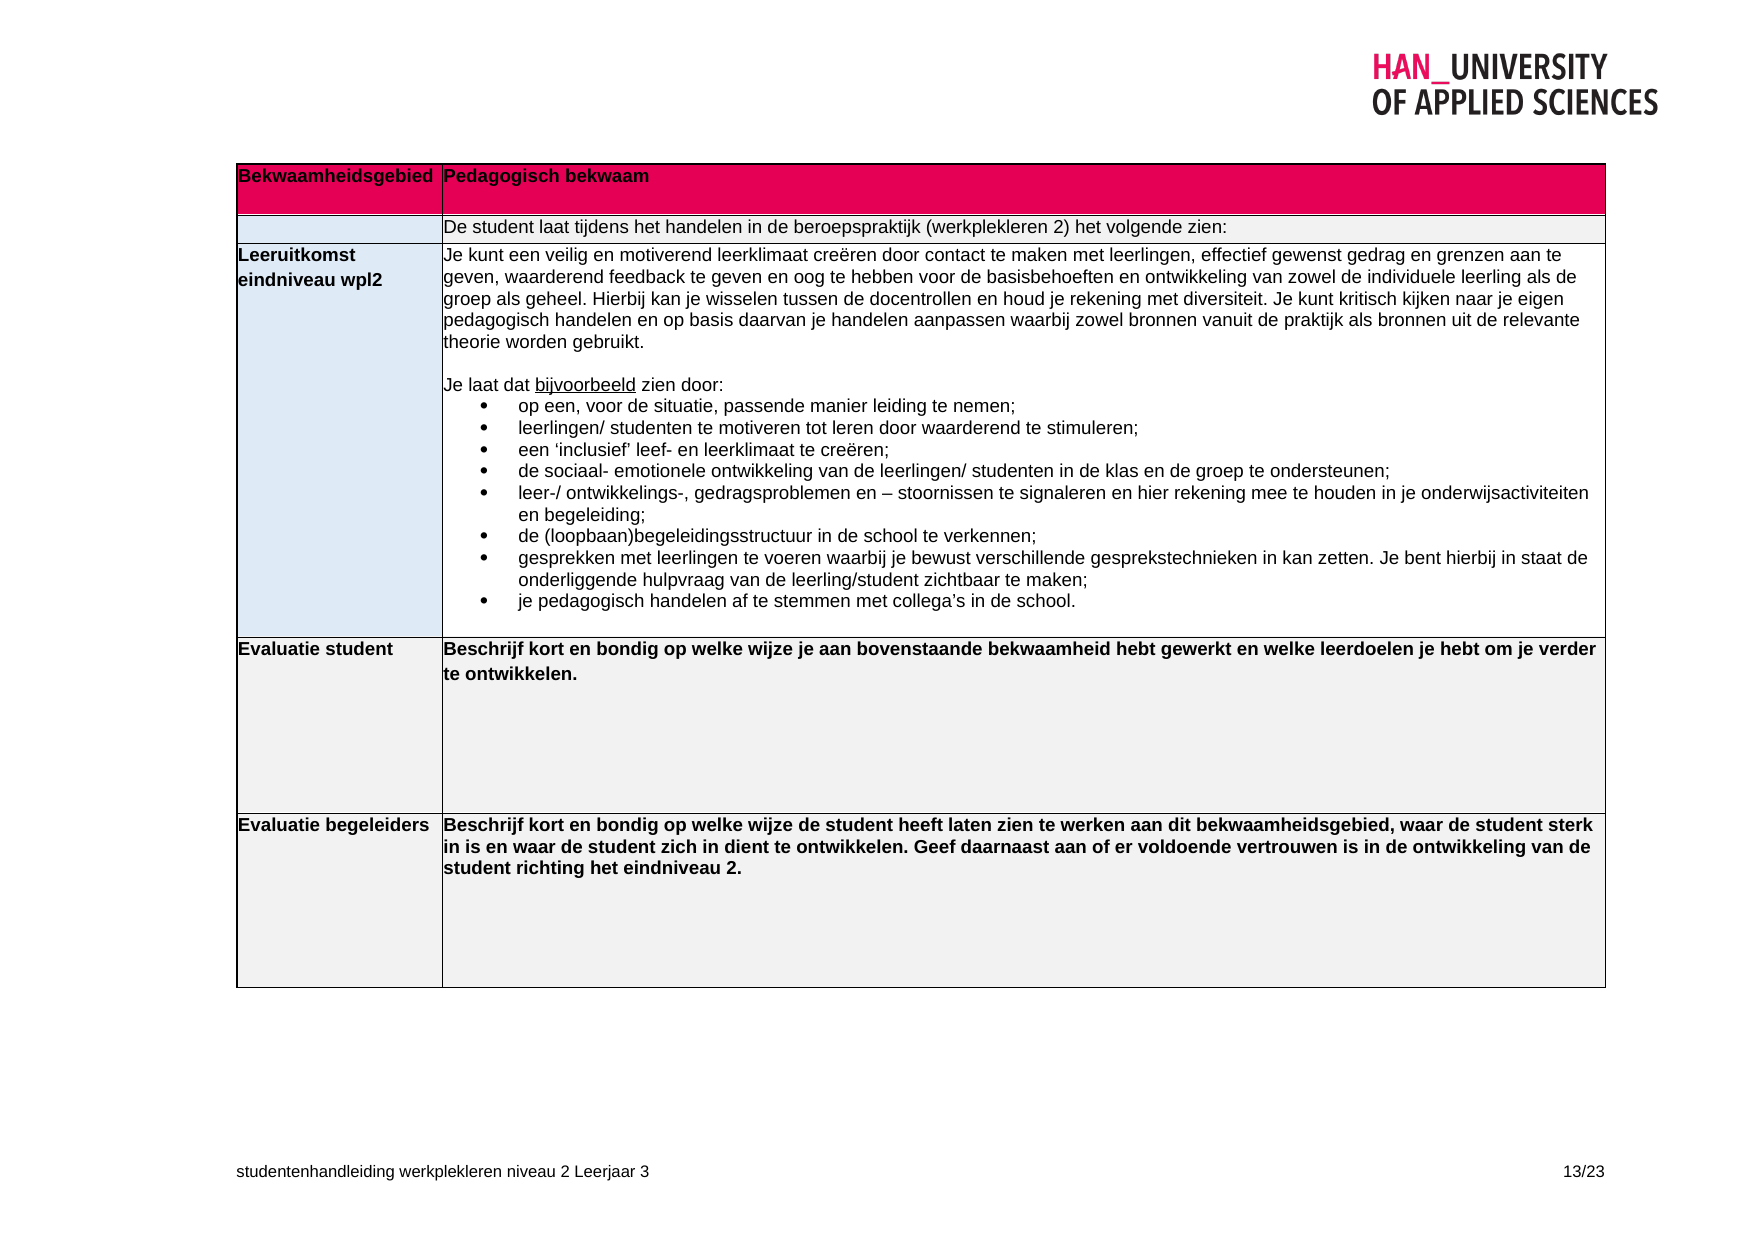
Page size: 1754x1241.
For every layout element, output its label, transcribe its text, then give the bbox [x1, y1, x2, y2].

table_cell De student laat tijdens het handelen in de beroepspraktijk (werkplekleren 2) het volgende zien: [443, 216, 1605, 243]
table_header Pedagogisch bekwaam [443, 165, 1605, 214]
table_cell Beschrijf kort en bondig op welke wijze de student heeft laten zien te werken aan dit bekwaamheidsgebied, waar de student sterk in is en waar de student zich in dient te ontwikkelen. Geef daarnaast aan of er voldoende vertrouwen is in de ontwikkeling van de student richting het eindniveau 2. [443, 814, 1605, 987]
table_cell Evaluatie student [238, 638, 442, 812]
table_cell Je kunt een veilig en motiverend leerklimaat creëren door contact te maken met leerlingen, effectief gewenst gedrag en grenzen aan te geven, waarderend feedback te geven en oog te hebben voor de basisbehoeften en ontwikkeling van zowel de individuele leerling als de groep als geheel. Hierbij kan je wisselen tussen de docentrollen en houd je rekening met diversiteit. Je kunt kritisch kijken naar je eigen pedagogisch handelen en op basis daarvan je handelen aanpassen waarbij zowel bronnen vanuit de praktijk als bronnen uit de relevante theorie worden gebruikt. Je laat dat bijvoorbeeld zien door: op een, voor de situatie, passende manier leiding te nemen; leerlingen/ studenten te motiveren tot leren door waarderend te stimuleren; een ‘inclusief’ leef- en leerklimaat te creëren; de sociaal- emotionele ontwikkeling van de leerlingen/ studenten in de klas en de groep te ondersteunen; leer-/ ontwikkelings-, gedragsproblemen en – stoornissen te signaleren en hier rekening mee te houden in je onderwijsactiviteiten en begeleiding; de (loopbaan)begeleidingsstructuur in de school te verkennen; gesprekken met leerlingen te voeren waarbij je bewust verschillende gesprekstechnieken in kan zetten. Je bent hierbij in staat de onderliggende hulpvraag van de leerling/student zichtbaar te maken; je pedagogisch handelen af te stemmen met collega’s in de school. [443, 244, 1605, 636]
picture [1319, 0, 1712, 169]
table_cell Beschrijf kort en bondig op welke wijze je aan bovenstaande bekwaamheid hebt gewerkt en welke leerdoelen je hebt om je verder te ontwikkelen. [443, 638, 1605, 812]
table_header Bekwaamheidsgebied [238, 165, 442, 214]
table_cell Leeruitkomst eindniveau wpl2 [238, 244, 442, 636]
table_cell [238, 216, 442, 243]
table_cell Evaluatie begeleiders [238, 814, 442, 987]
